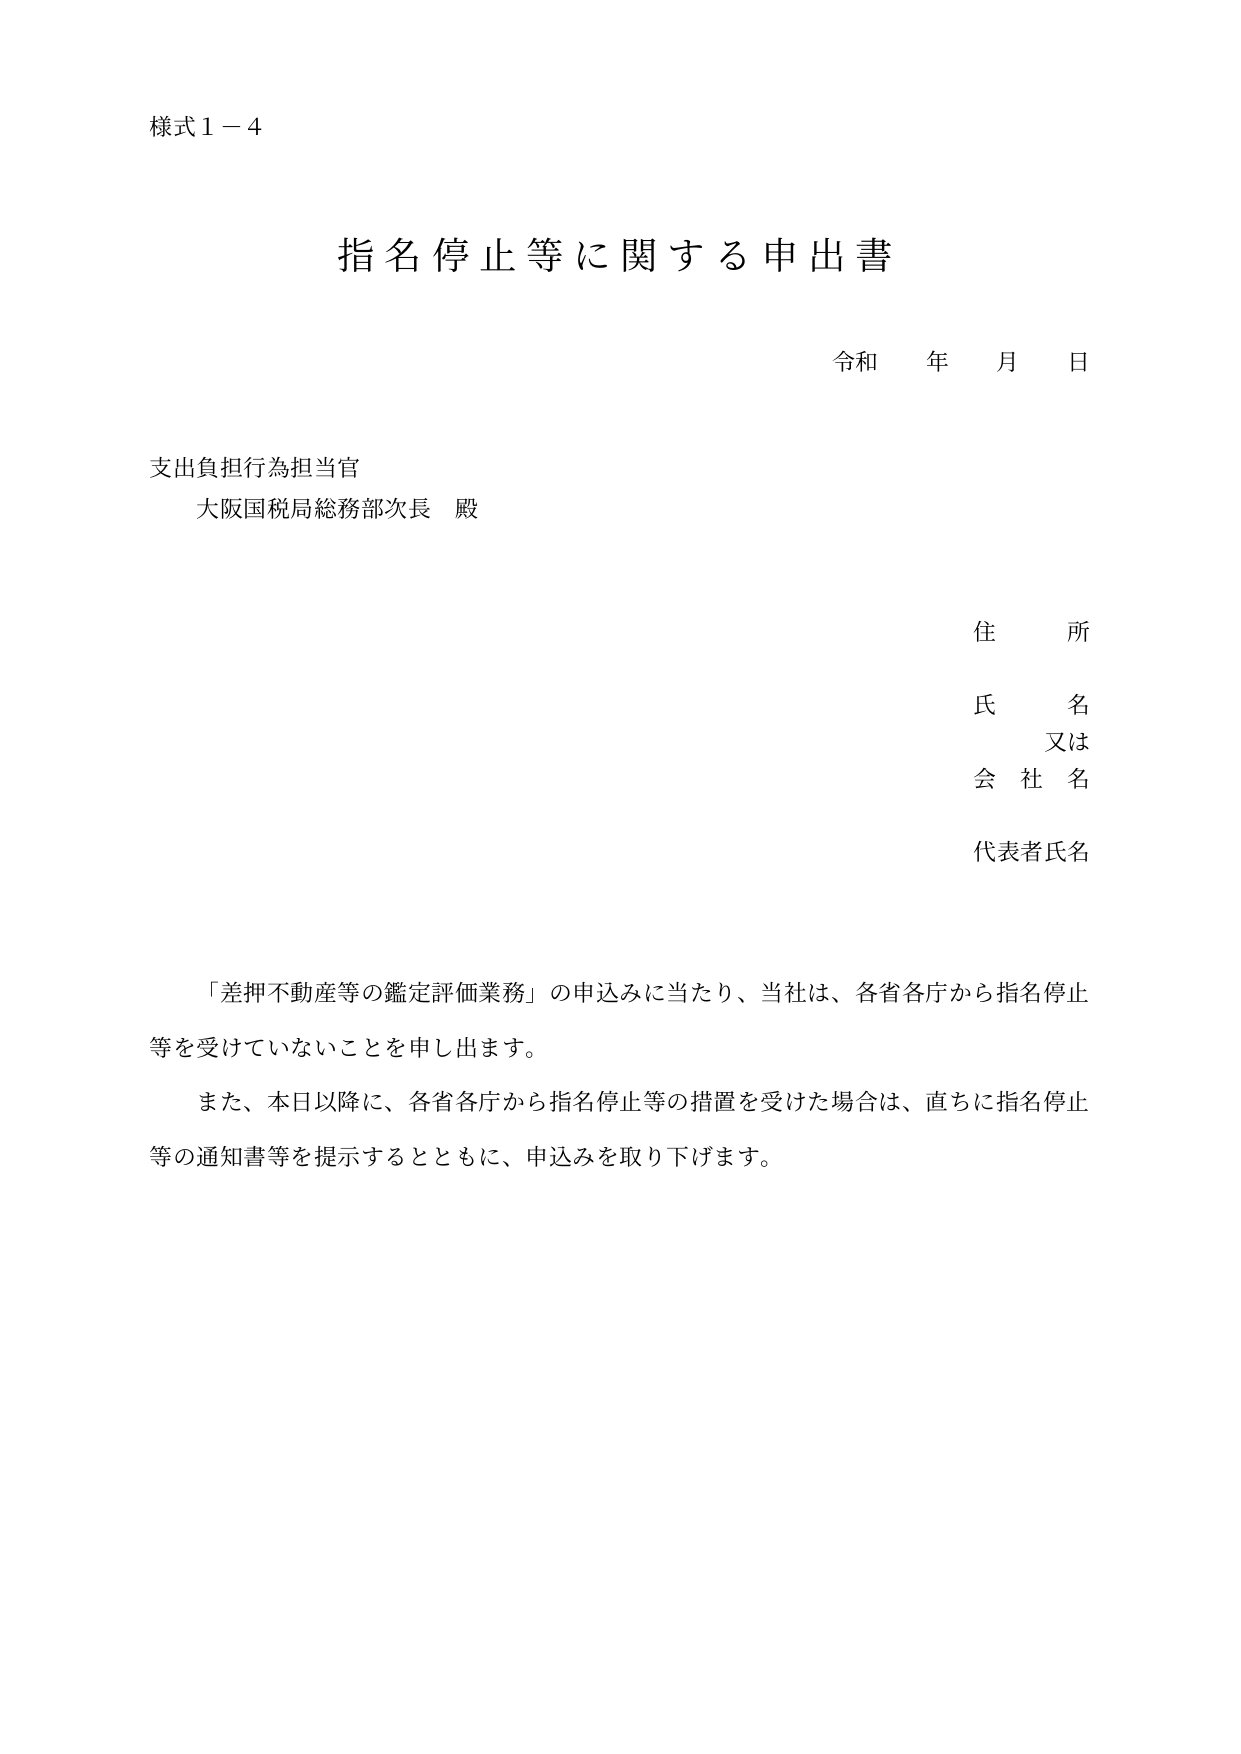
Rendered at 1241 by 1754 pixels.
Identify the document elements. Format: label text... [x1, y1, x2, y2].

text 支出負担行為担当官 [149, 448, 1091, 485]
text 「差押不動産等の鑑定評価業務」の申込みに当たり、当社は、各省各庁から指名停止等を受けていないことを申し出ます。 [149, 973, 1091, 1065]
text 代表者氏名 [149, 832, 1091, 869]
text 令和 年 月 日 [149, 343, 1091, 379]
text 氏 名 [149, 686, 1091, 722]
text 会 社 名 [149, 759, 1091, 796]
text また、本日以降に、各省各庁から指名停止等の措置を受けた場合は、直ちに指名停止等の通知書等を提示するとともに、申込みを取り下げます。 [149, 1082, 1091, 1173]
text 大阪国税局総務部次長 殿 [149, 489, 1091, 526]
text 指名停止等に関する申出書 [149, 217, 1091, 290]
text 住 所 [149, 612, 1091, 649]
text 又は [149, 722, 1091, 759]
text 様式１－４ [149, 107, 1091, 144]
